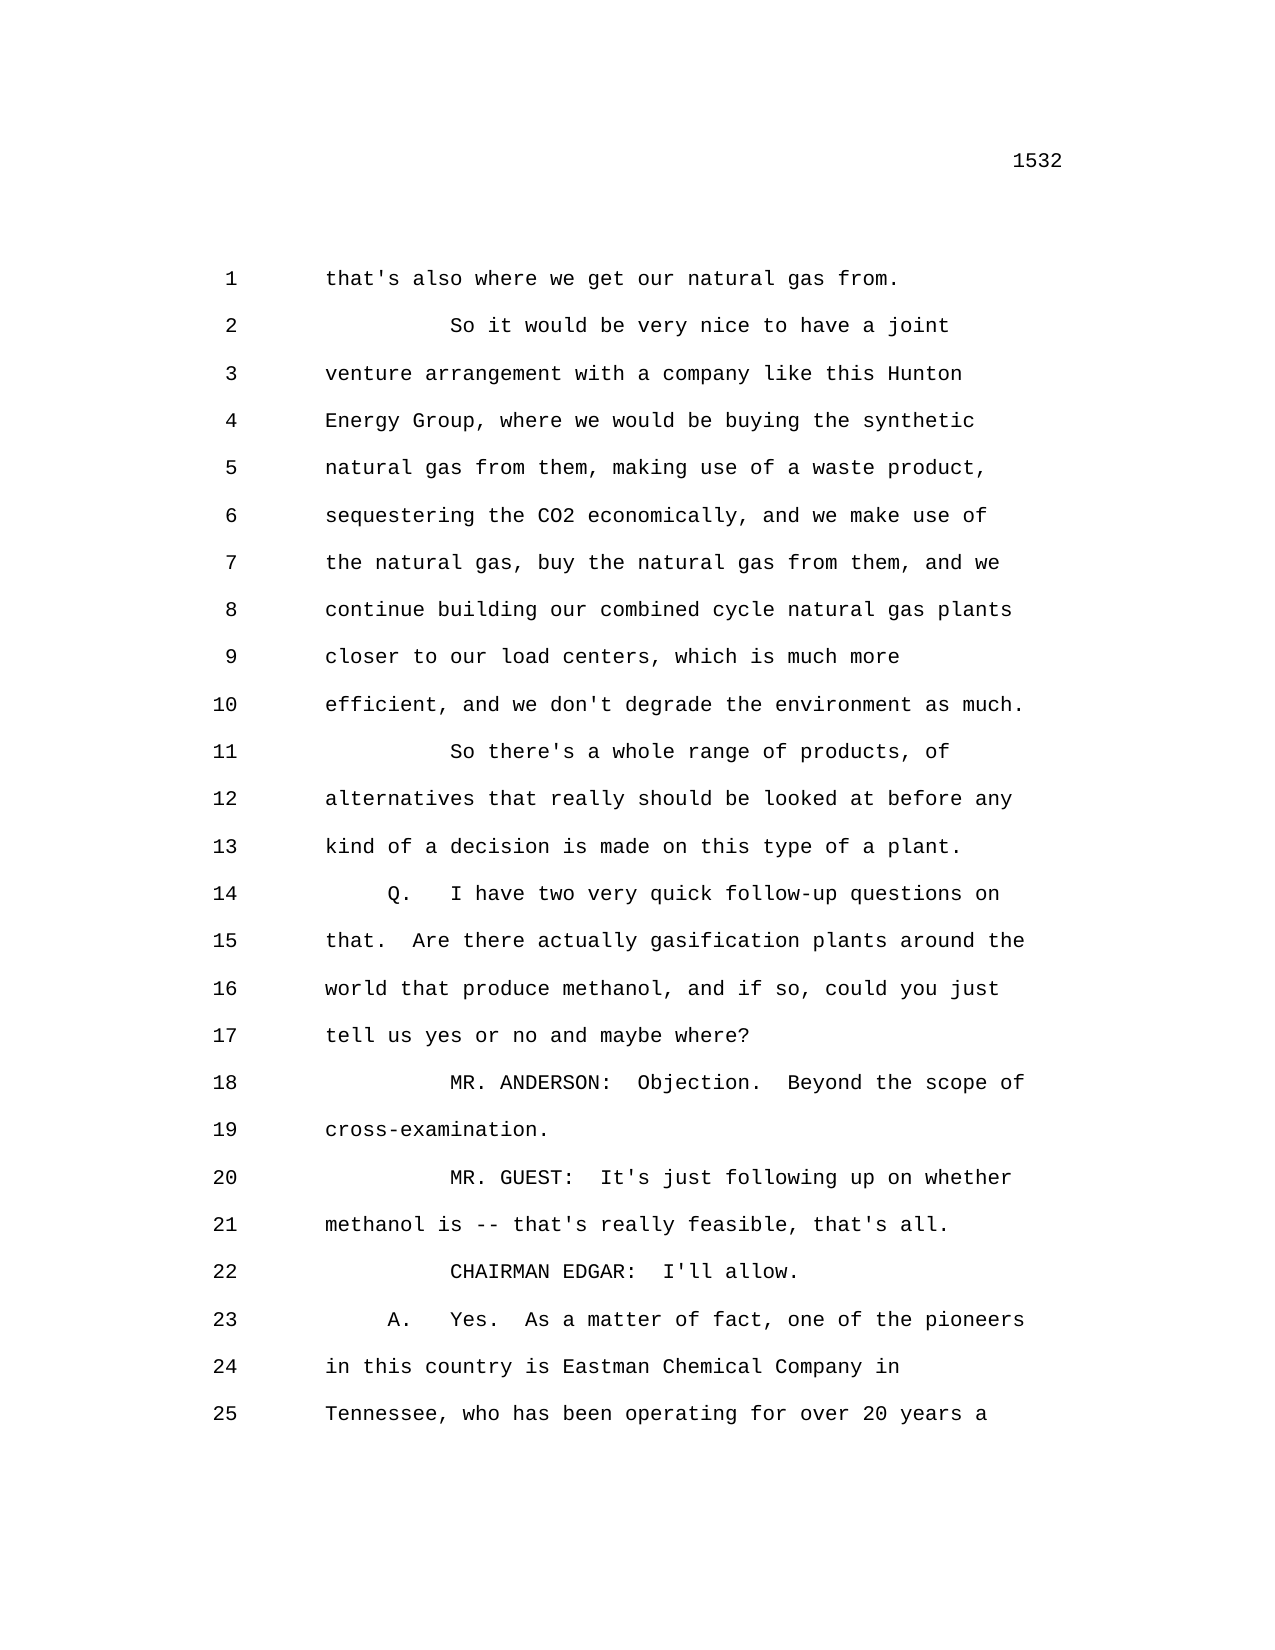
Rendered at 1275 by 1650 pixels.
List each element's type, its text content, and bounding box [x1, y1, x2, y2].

text 21 methanol is -- that's really feasible, that's all. [137, 1214, 1138, 1238]
text 6 sequestering the CO2 economically, and we make use of [137, 505, 1138, 528]
text 12 alternatives that really should be looked at before any [137, 788, 1138, 812]
text 25 Tennessee, who has been operating for over 20 years a [137, 1403, 1138, 1427]
text 24 in this country is Eastman Chemical Company in [137, 1356, 1138, 1379]
text 13 kind of a decision is made on this type of a plant. [137, 836, 1138, 859]
text 20 MR. GUEST: It's just following up on whether [137, 1167, 1138, 1190]
text 11 So there's a whole range of products, of [137, 741, 1138, 765]
text 7 the natural gas, buy the natural gas from them, and we [137, 552, 1138, 576]
text 1532 [137, 150, 1138, 174]
text 3 venture arrangement with a company like this Hunton [137, 363, 1138, 386]
text 5 natural gas from them, making use of a waste product, [137, 457, 1138, 481]
text 17 tell us yes or no and maybe where? [137, 1025, 1138, 1048]
text 15 that. Are there actually gasification plants around the [137, 930, 1138, 954]
text 14 Q. I have two very quick follow-up questions on [137, 883, 1138, 907]
text 19 cross-examination. [137, 1119, 1138, 1143]
text 23 A. Yes. As a matter of fact, one of the pioneers [137, 1309, 1138, 1332]
text 22 CHAIRMAN EDGAR: I'll allow. [137, 1261, 1138, 1285]
text 9 closer to our load centers, which is much more [137, 647, 1138, 670]
text 8 continue building our combined cycle natural gas plants [137, 599, 1138, 623]
text 10 efficient, and we don't degrade the environment as much. [137, 694, 1138, 717]
text 16 world that produce methanol, and if so, could you just [137, 978, 1138, 1001]
text 4 Energy Group, where we would be buying the synthetic [137, 410, 1138, 434]
text 2 So it would be very nice to have a joint [137, 316, 1138, 339]
text 1 that's also where we get our natural gas from. [137, 268, 1138, 292]
text 18 MR. ANDERSON: Objection. Beyond the scope of [137, 1072, 1138, 1096]
